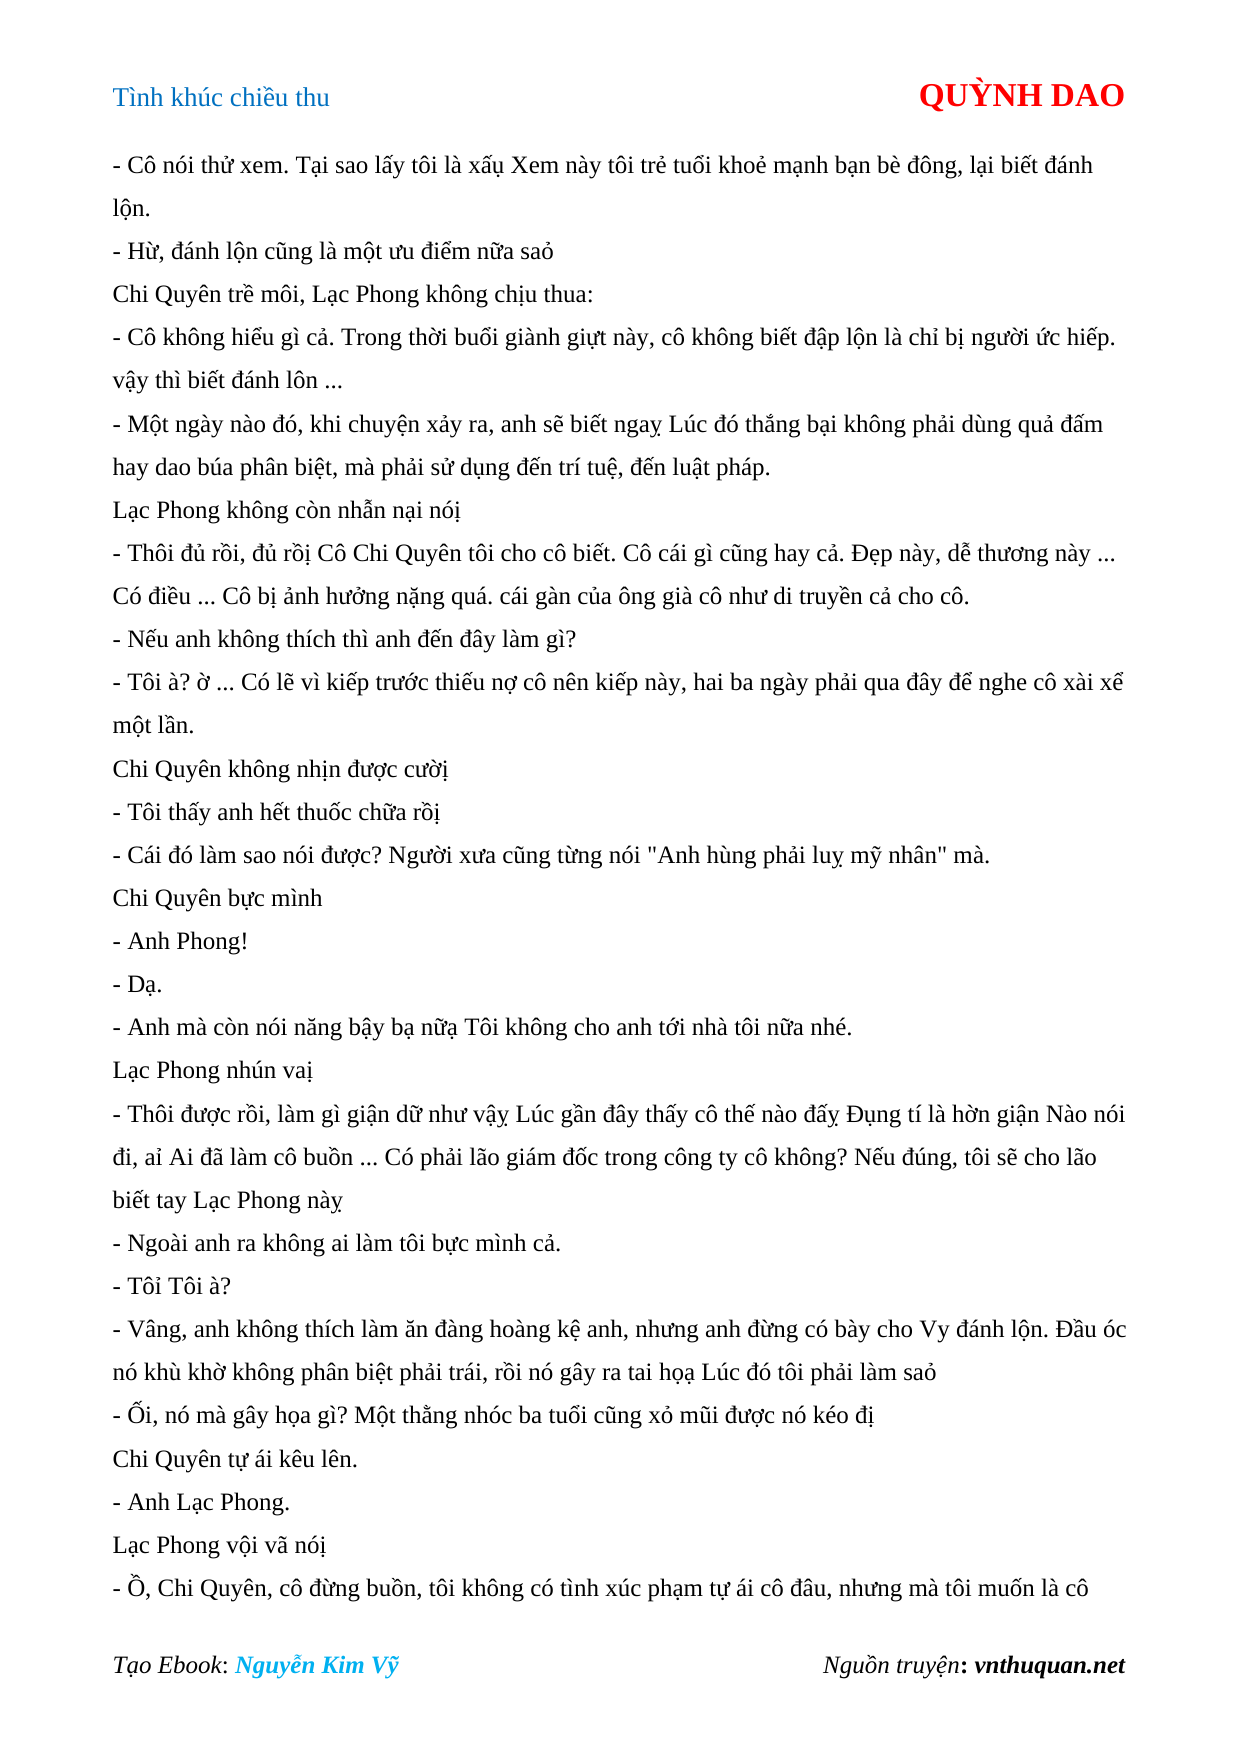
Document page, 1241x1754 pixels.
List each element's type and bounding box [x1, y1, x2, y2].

text [112, 150, 1128, 1602]
